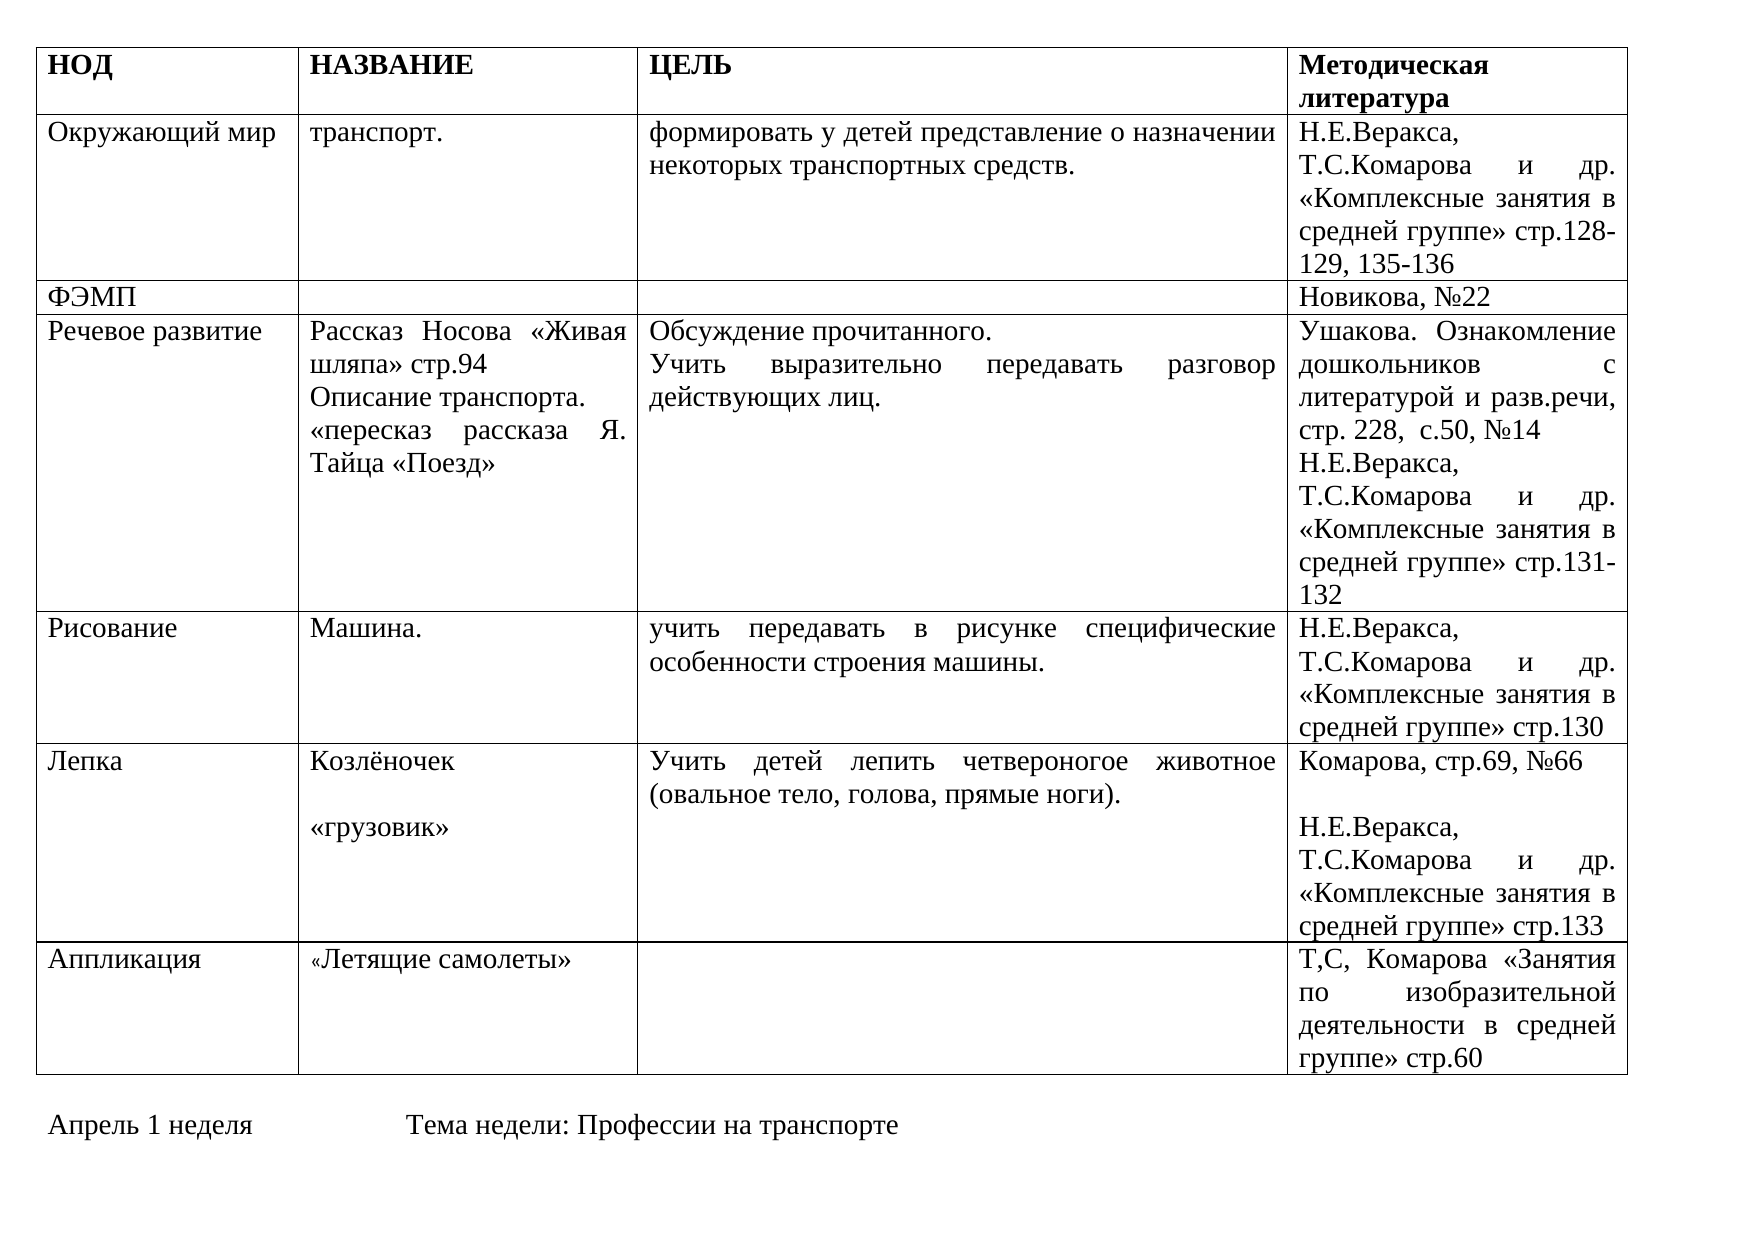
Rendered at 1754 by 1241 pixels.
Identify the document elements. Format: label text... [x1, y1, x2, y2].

table_cell Машина. [299, 612, 637, 743]
table_cell Лепка [37, 744, 298, 941]
table_cell Аппликация [37, 943, 298, 1074]
table_cell Козлёночек «грузовик» [299, 744, 637, 941]
table_cell Ушакова. Ознакомление дошкольников с литературой и разв.речи, стр. 228, с.50, №14 Н.Е.Веракса, Т.С.Комарова и др. «Комплексные занятия в средней группе» стр.131-132 [1288, 315, 1627, 611]
table_cell Обсуждение прочитанного. Учить выразительно передавать разговор действующих лиц. [638, 315, 1287, 611]
table_cell [299, 281, 637, 313]
table_cell Окружающий мир [37, 115, 298, 279]
table_cell [638, 943, 1287, 1074]
table_header НАЗВАНИЕ [299, 48, 637, 114]
table_cell ФЭМП [37, 281, 298, 313]
table_header ЦЕЛЬ [638, 48, 1287, 114]
table_cell учить передавать в рисунке специфические особенности строения машины. [638, 612, 1287, 743]
table_cell Комарова, стр.69, №66 Н.Е.Веракса, Т.С.Комарова и др. «Комплексные занятия в средней группе» стр.133 [1288, 744, 1627, 941]
table_header Методическая литература [1288, 48, 1627, 114]
table_cell Н.Е.Веракса, Т.С.Комарова и др. «Комплексные занятия в средней группе» стр.130 [1288, 612, 1627, 743]
table_cell транспорт. [299, 115, 637, 279]
table_header НОД [37, 48, 298, 114]
table_cell «Летящие самолеты» [299, 943, 637, 1074]
table_cell Рассказ Носова «Живая шляпа» стр.94 Описание транспорта. «пересказ рассказа Я. Тайца «Поезд» [299, 315, 637, 611]
table_cell формировать у детей представление о назначении некоторых транспортных средств. [638, 115, 1287, 279]
table_cell Новикова, №22 [1288, 281, 1627, 313]
table_cell Н.Е.Веракса, Т.С.Комарова и др. «Комплексные занятия в средней группе» стр.128-129, 135-136 [1288, 115, 1627, 279]
table_cell [638, 281, 1287, 313]
table_cell Т,С, Комарова «Занятия по изобразительной деятельности в средней группе» стр.60 [1288, 943, 1627, 1074]
table_cell Рисование [37, 612, 298, 743]
text Апрель 1 неделя Тема недели: Профессии на транспорте [47, 1108, 1707, 1141]
table_cell Учить детей лепить четвероногое животное (овальное тело, голова, прямые ноги). [638, 744, 1287, 941]
table_cell Речевое развитие [37, 315, 298, 611]
